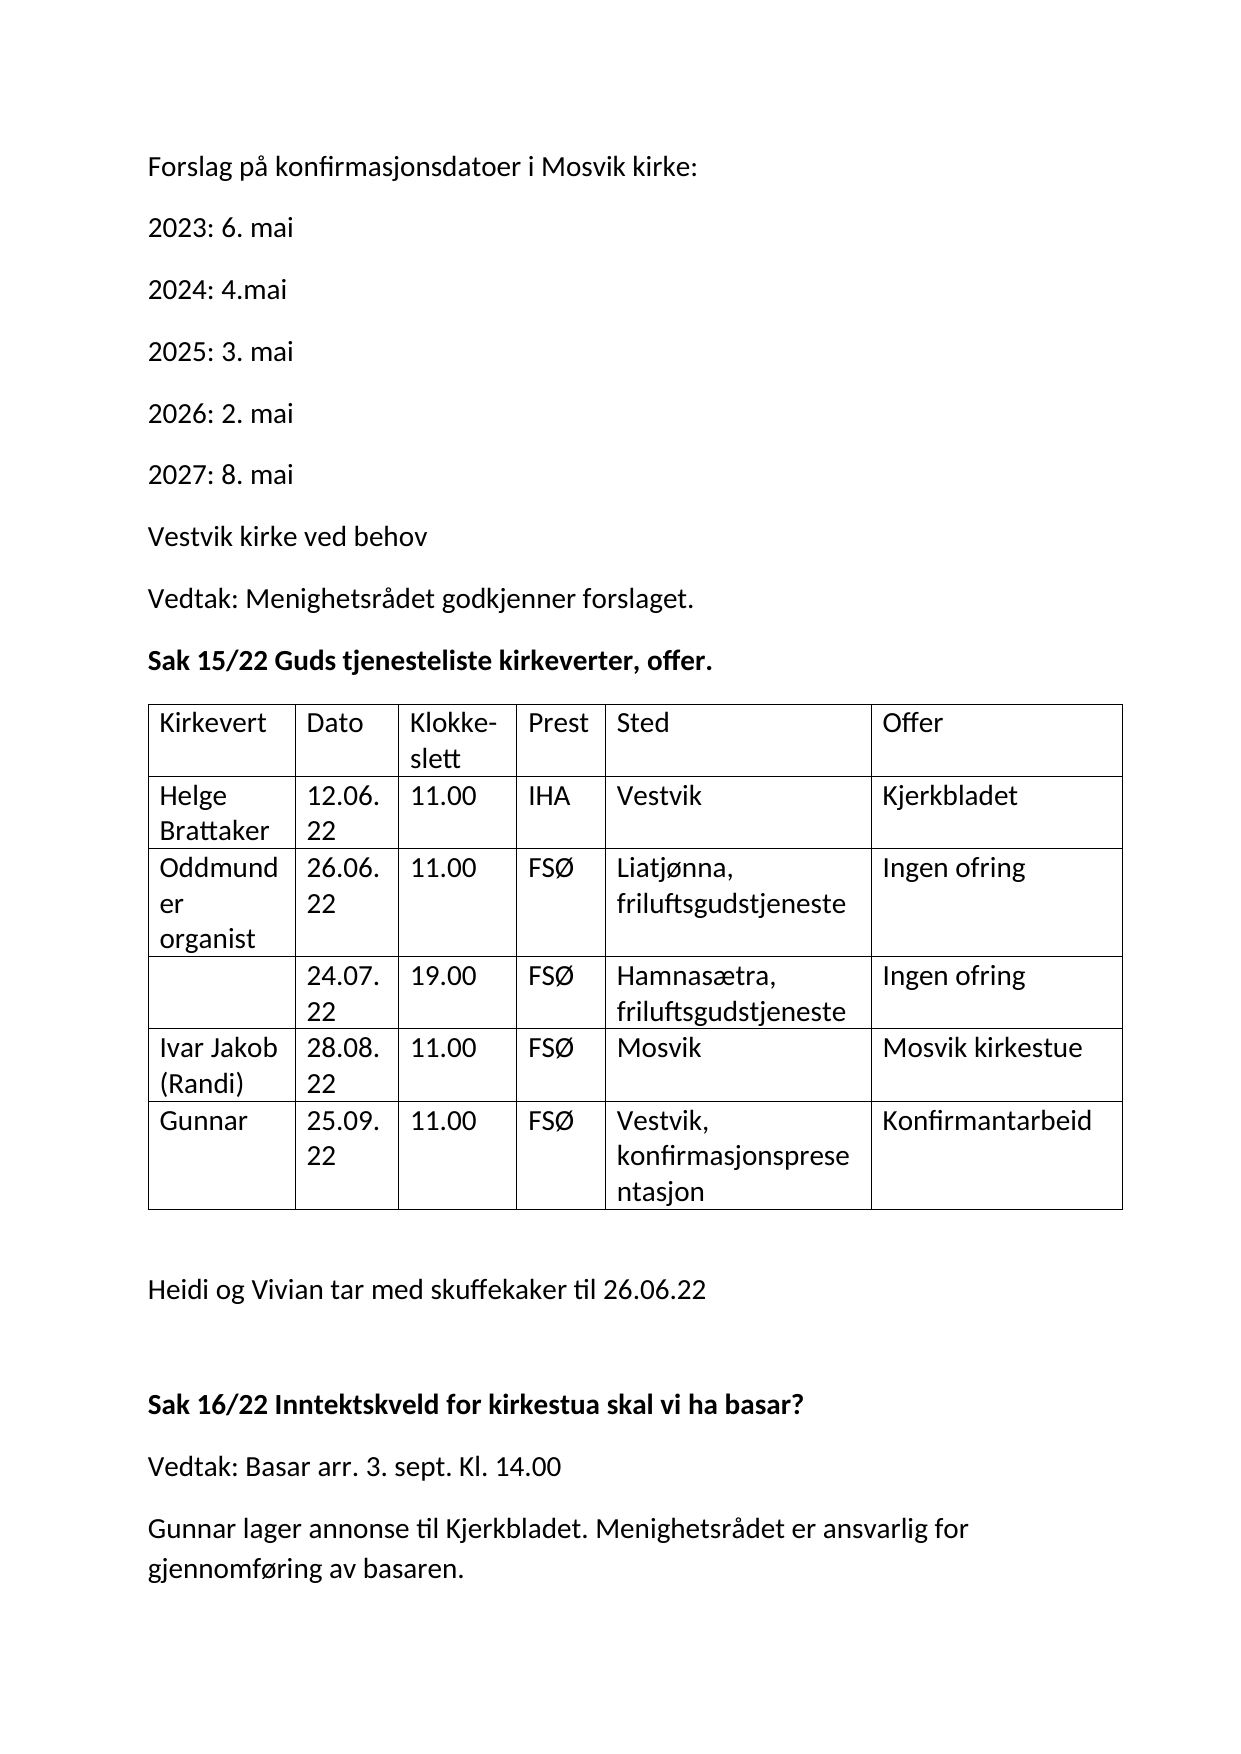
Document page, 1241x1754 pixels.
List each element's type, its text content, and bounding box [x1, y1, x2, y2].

table_cell 28.08.22 [296, 1029, 398, 1101]
table_cell Mosvik [606, 1029, 871, 1101]
table_cell Liatjønna, friluftsgudstjeneste [606, 849, 871, 956]
text 2025: 3. mai [148, 333, 1093, 368]
text Sak 15/22 Guds tjenesteliste kirkeverter, offer. [148, 642, 1093, 677]
text Gunnar lager annonse til Kjerkbladet. Menighetsrådet er ansvarlig for gjennomføring av basaren. [148, 1510, 1093, 1586]
table_cell FSØ [517, 1029, 605, 1101]
table_cell Hamnasætra, friluftsgudstjeneste [606, 957, 871, 1028]
table_cell 11.00 [399, 849, 516, 956]
table_cell Oddmund er organist [149, 849, 295, 956]
text 2027: 8. mai [148, 456, 1093, 492]
table_cell 11.00 [399, 1102, 516, 1208]
table_cell Mosvik kirkestue [872, 1029, 1122, 1101]
table_cell 24.07.22 [296, 957, 398, 1028]
table_cell Helge Brattaker [149, 777, 295, 848]
table_cell 11.00 [399, 1029, 516, 1101]
table_cell 11.00 [399, 777, 516, 848]
text Sak 16/22 Inntektskveld for kirkestua skal vi ha basar? [148, 1386, 1093, 1422]
text 2024: 4.mai [148, 271, 1093, 307]
table_cell 12.06.22 [296, 777, 398, 848]
table_cell 25.09.22 [296, 1102, 398, 1208]
table_cell Ingen ofring [872, 849, 1122, 956]
table_cell Ingen ofring [872, 957, 1122, 1028]
table_cell Konfirmantarbeid [872, 1102, 1122, 1208]
table_cell [149, 957, 295, 1028]
text 2023: 6. mai [148, 209, 1093, 245]
table_cell Kjerkbladet [872, 777, 1122, 848]
table_header Sted [606, 705, 871, 776]
text 2026: 2. mai [148, 395, 1093, 430]
table_cell FSØ [517, 1102, 605, 1208]
table_header Kirkevert [149, 705, 295, 776]
table_header Offer [872, 705, 1122, 776]
table_header Dato [296, 705, 398, 776]
text Vestvik kirke ved behov [148, 518, 1093, 554]
table_cell 26.06.22 [296, 849, 398, 956]
text Forslag på konfirmasjonsdatoer i Mosvik kirke: [148, 148, 1093, 183]
table_cell IHA [517, 777, 605, 848]
table_header Prest [517, 705, 605, 776]
table_header Klokke- slett [399, 705, 516, 776]
table_cell Ivar Jakob (Randi) [149, 1029, 295, 1101]
table_cell Vestvik [606, 777, 871, 848]
table_cell Vestvik, konfirmasjonspresentasjon [606, 1102, 871, 1208]
table_cell 19.00 [399, 957, 516, 1028]
text Vedtak: Basar arr. 3. sept. Kl. 14.00 [148, 1448, 1093, 1483]
text Vedtak: Menighetsrådet godkjenner forslaget. [148, 580, 1093, 616]
text Heidi og Vivian tar med skuffekaker til 26.06.22 [148, 1271, 1093, 1307]
table_cell FSØ [517, 849, 605, 956]
table_cell Gunnar [149, 1102, 295, 1208]
table_cell FSØ [517, 957, 605, 1028]
